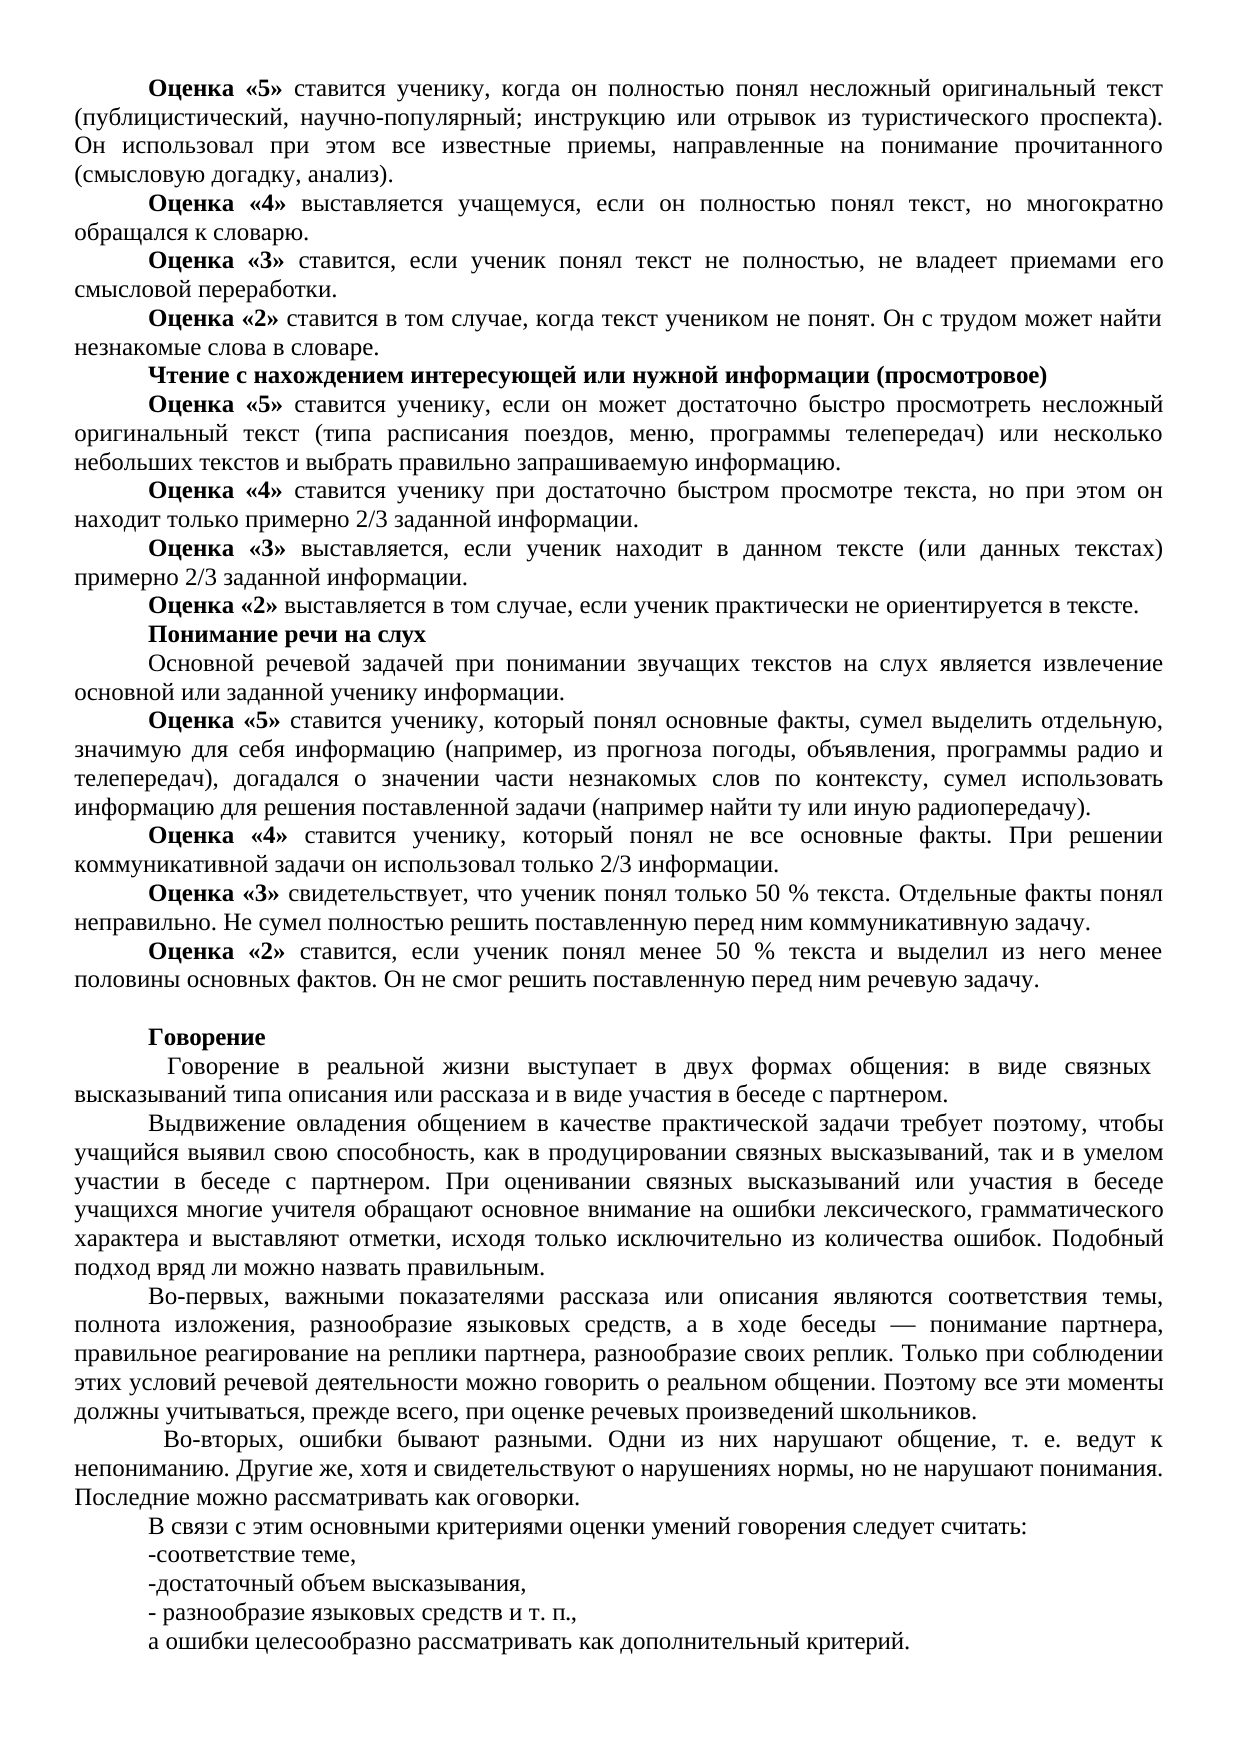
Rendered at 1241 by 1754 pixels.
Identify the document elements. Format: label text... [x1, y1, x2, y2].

text Оценка «5» ставится ученику, если он может достаточно быстро просмотреть несложный оригинальный текст (типа расписания поездов, меню, программы телепередач) или несколько небольших текстов и выбрать правильно запрашиваемую информацию. [74, 389, 1164, 476]
text -достаточный объем высказывания, [148, 1568, 1196, 1597]
text Оценка «2» выставляется в том случае, если ученик практически не ориентируется в тексте. [148, 591, 1196, 619]
text а ошибки целесообразно рассматривать как дополнительный критерий. [148, 1626, 1196, 1654]
text Говорение в реальной жизни выступает в двух формах общения: в виде связных высказываний типа описания или рассказа и в виде участия в беседе с партнером. [74, 1051, 1157, 1108]
text Оценка «3» выставляется, если ученик находит в данном тексте (или данных текстах) примерно 2/3 заданной информации. [74, 533, 1164, 591]
text Выдвижение овладения общением в качестве практической задачи требует поэтому, чтобы учащийся выявил свою способность, как в продуцировании связных высказываний, так и в умелом участии в беседе с партнером. При оценивании связных высказываний или участия в беседе учащихся многие учителя обращают основное внимание на ошибки лексического, грамматического характера и выставляют отметки, исходя только исключительно из количества ошибок. Подобный подход вряд ли можно назвать правильным. [74, 1108, 1165, 1281]
text Оценка «3» свидетельствует, что ученик понял только 50 % текста. Отдельные факты понял неправильно. Не сумел полностью решить поставленную перед ним коммуникативную задачу. [74, 878, 1164, 936]
text Оценка «2» ставится, если ученик понял менее 50 % текста и выделил из него менее половины основных фактов. Он не смог решить поставленную перед ним речевую задачу. [74, 936, 1163, 993]
text Основной речевой задачей при понимании звучащих текстов на слух является извлечение основной или заданной ученику информации. [74, 648, 1164, 706]
text Оценка «3» ставится, если ученик понял текст не полностью, не владеет приемами его смысловой переработки. [74, 246, 1165, 303]
text Оценка «5» ставится ученику, который понял основные факты, сумел выделить отдельную, значимую для себя информацию (например, из прогноза погоды, объявления, программы радио и телепередач), догадался о значении части незнакомых слов по контексту, сумел использовать информацию для решения поставленной задачи (например найти ту или иную радиопередачу). [74, 706, 1164, 821]
text Во-первых, важными показателями рассказа или описания являются соответствия темы, полнота изложения, разнообразие языковых средств, а в ходе беседы — понимание партнера, правильное реагирование на реплики партнера, разнообразие своих реплик. Только при соблюдении этих условий речевой деятельности можно говорить о реальном общении. Поэтому все эти моменты должны учитываться, прежде всего, при оценке речевых произведений школьников. [74, 1281, 1165, 1424]
text Оценка «4» ставится ученику, который понял не все основные факты. При решении коммуникативной задачи он использовал только 2/3 информации. [74, 821, 1164, 878]
subtitle Понимание речи на слух [148, 619, 1196, 648]
subtitle Чтение с нахождением интересующей или нужной информации (просмотровое) [148, 361, 1196, 389]
text - разнообразие языковых средств и т. п., [148, 1597, 1196, 1626]
text Оценка «2» ставится в том случае, когда текст учеником не понят. Он с трудом может найти незнакомые слова в словаре. [74, 303, 1163, 361]
text Оценка «4» выставляется учащемуся, если он полностью понял текст, но многократно обращался к словарю. [74, 188, 1164, 246]
text Оценка «5» ставится ученику, когда он полностью понял несложный оригинальный текст (публицистический, научно-популярный; инструкцию или отрывок из туристического проспекта). Он использовал при этом все известные приемы, направленные на понимание прочитанного (смысловую догадку, анализ). [74, 73, 1164, 188]
subtitle Говорение [148, 1022, 1196, 1051]
text Во-вторых, ошибки бывают разными. Одни из них нарушают общение, т. е. ведут к непониманию. Другие же, хотя и свидетельствуют о нарушениях нормы, но не нарушают понимания. Последние можно рассматривать как оговорки. [74, 1424, 1164, 1511]
text -соответствие теме, [148, 1539, 1196, 1568]
text Оценка «4» ставится ученику при достаточно быстром просмотре текста, но при этом он находит только примерно 2/3 заданной информации. [74, 476, 1164, 533]
text В связи с этим основными критериями оценки умений говорения следует считать: [148, 1511, 1196, 1539]
